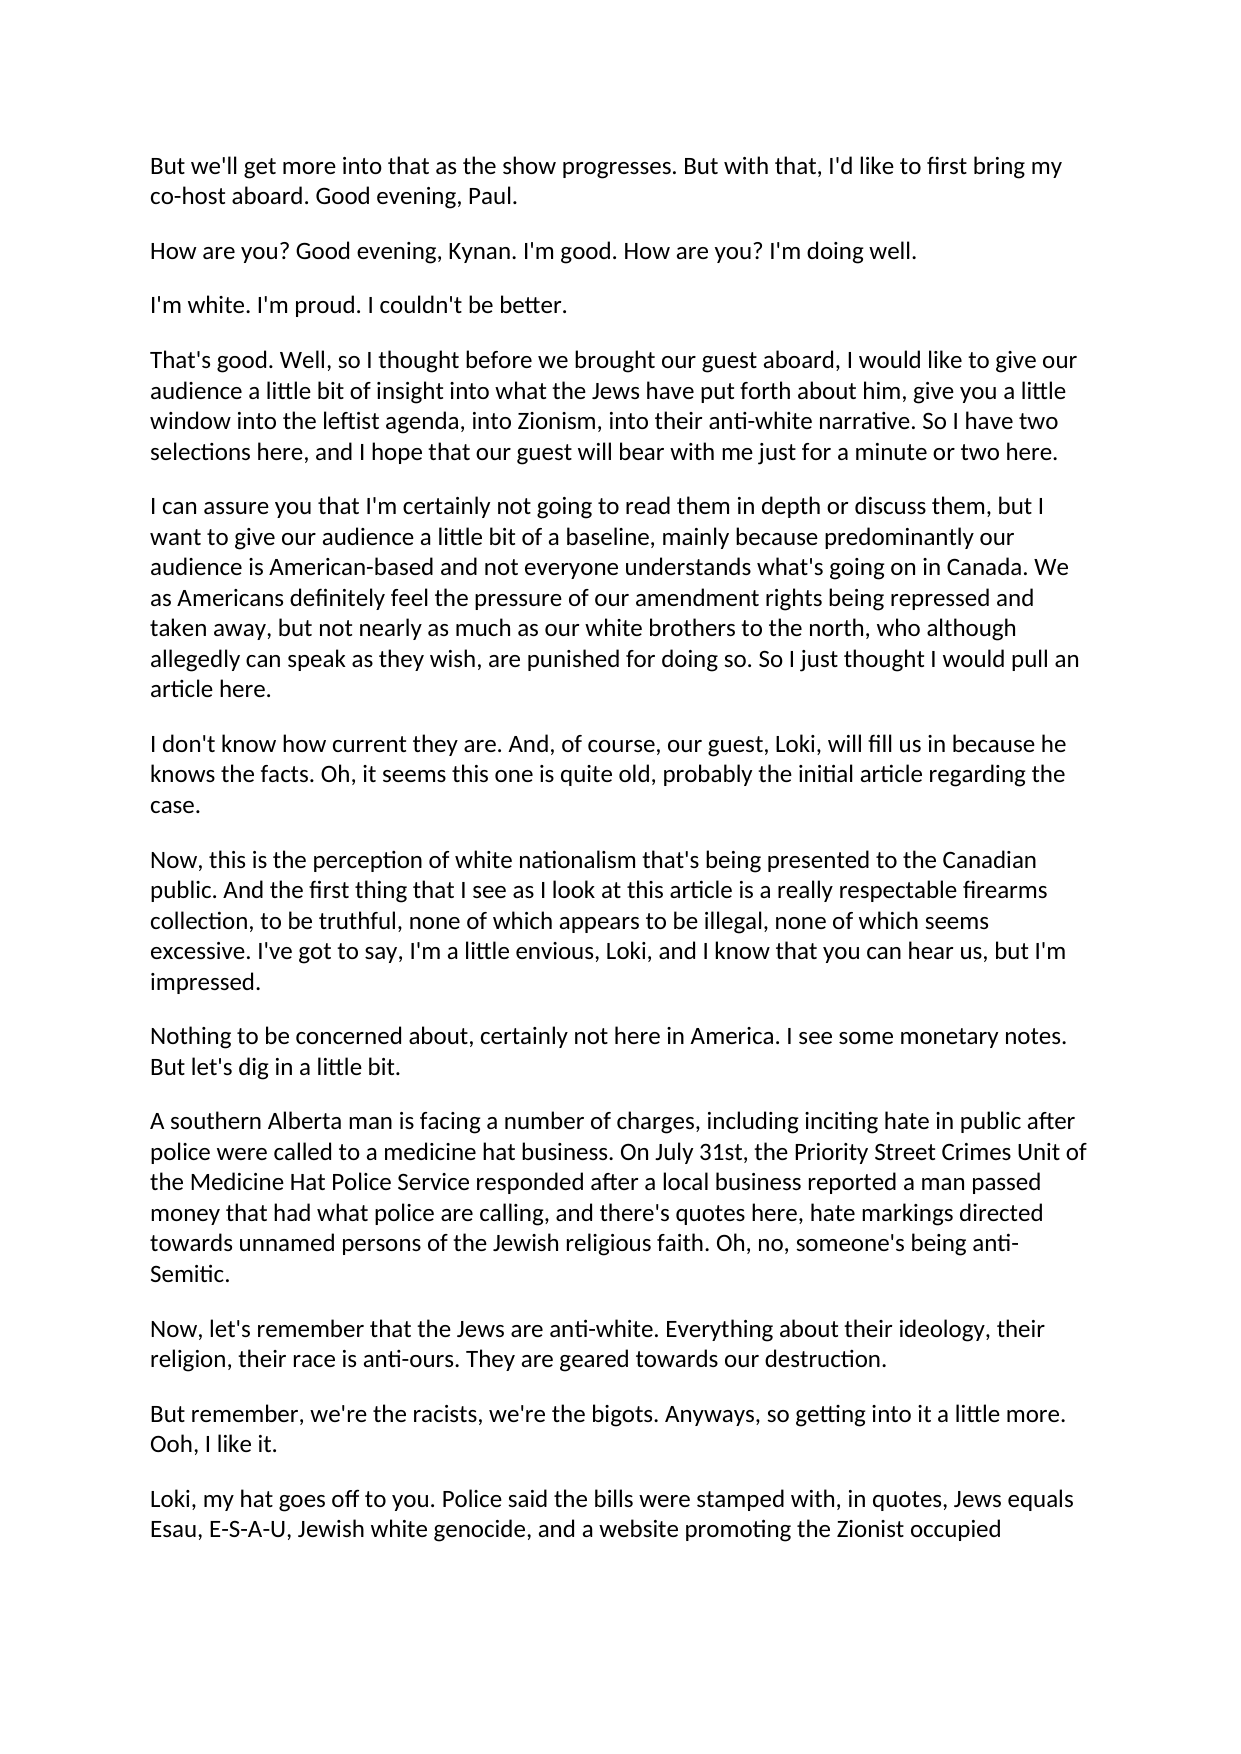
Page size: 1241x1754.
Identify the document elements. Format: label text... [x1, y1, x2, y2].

text But we'll get more into that as the show progresses. But with that, I'd like to first bring my co-host aboard. Good evening, Paul. [150, 150, 1090, 211]
text That's good. Well, so I thought before we brought our guest aboard, I would like to give our audience a little bit of insight into what the Jews have put forth about him, give you a little window into the leftist agenda, into Zionism, into their anti-white narrative. So I have two selections here, and I hope that our guest will bear with me just for a minute or two here. [150, 344, 1090, 466]
text Now, this is the perception of white nationalism that's being presented to the Canadian public. And the first thing that I see as I look at this article is a really respectable firearms collection, to be truthful, none of which appears to be illegal, none of which seems excessive. I've got to say, I'm a little envious, Loki, and I know that you can hear us, but I'm impressed. [150, 844, 1090, 996]
text Now, let's remember that the Jews are anti-white. Everything about their ideology, their religion, their race is anti-ours. They are geared towards our destruction. [150, 1313, 1090, 1374]
text Nothing to be concerned about, certainly not here in America. I see some monetary notes. But let's dig in a little bit. [150, 1020, 1090, 1081]
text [150, 1483, 1090, 1544]
text I can assure you that I'm certainly not going to read them in depth or discuss them, but I want to give our audience a little bit of a baseline, mainly because predominantly our audience is American-based and not everyone understands what's going on in Canada. We as Americans definitely feel the pressure of our amendment rights being repressed and taken away, but not nearly as much as our white brothers to the north, who although allegedly can speak as they wish, are punished for doing so. So I just thought I would pull an article here. [150, 490, 1090, 704]
text I don't know how current they are. And, of course, our guest, Loki, will fill us in because he knows the facts. Oh, it seems this one is quite old, probably the initial article regarding the case. [150, 728, 1090, 820]
text How are you? Good evening, Kynan. I'm good. How are you? I'm doing well. [150, 235, 1090, 266]
text A southern Alberta man is facing a number of charges, including inciting hate in public after police were called to a medicine hat business. On July 31st, the Priority Street Crimes Unit of the Medicine Hat Police Service responded after a local business reported a man passed money that had what police are calling, and there's quotes here, hate markings directed towards unnamed persons of the Jewish religious faith. Oh, no, someone's being anti-Semitic. [150, 1106, 1090, 1289]
text I'm white. I'm proud. I couldn't be better. [150, 290, 1090, 320]
text But remember, we're the racists, we're the bigots. Anyways, so getting into it a little more. Ooh, I like it. [150, 1398, 1090, 1459]
